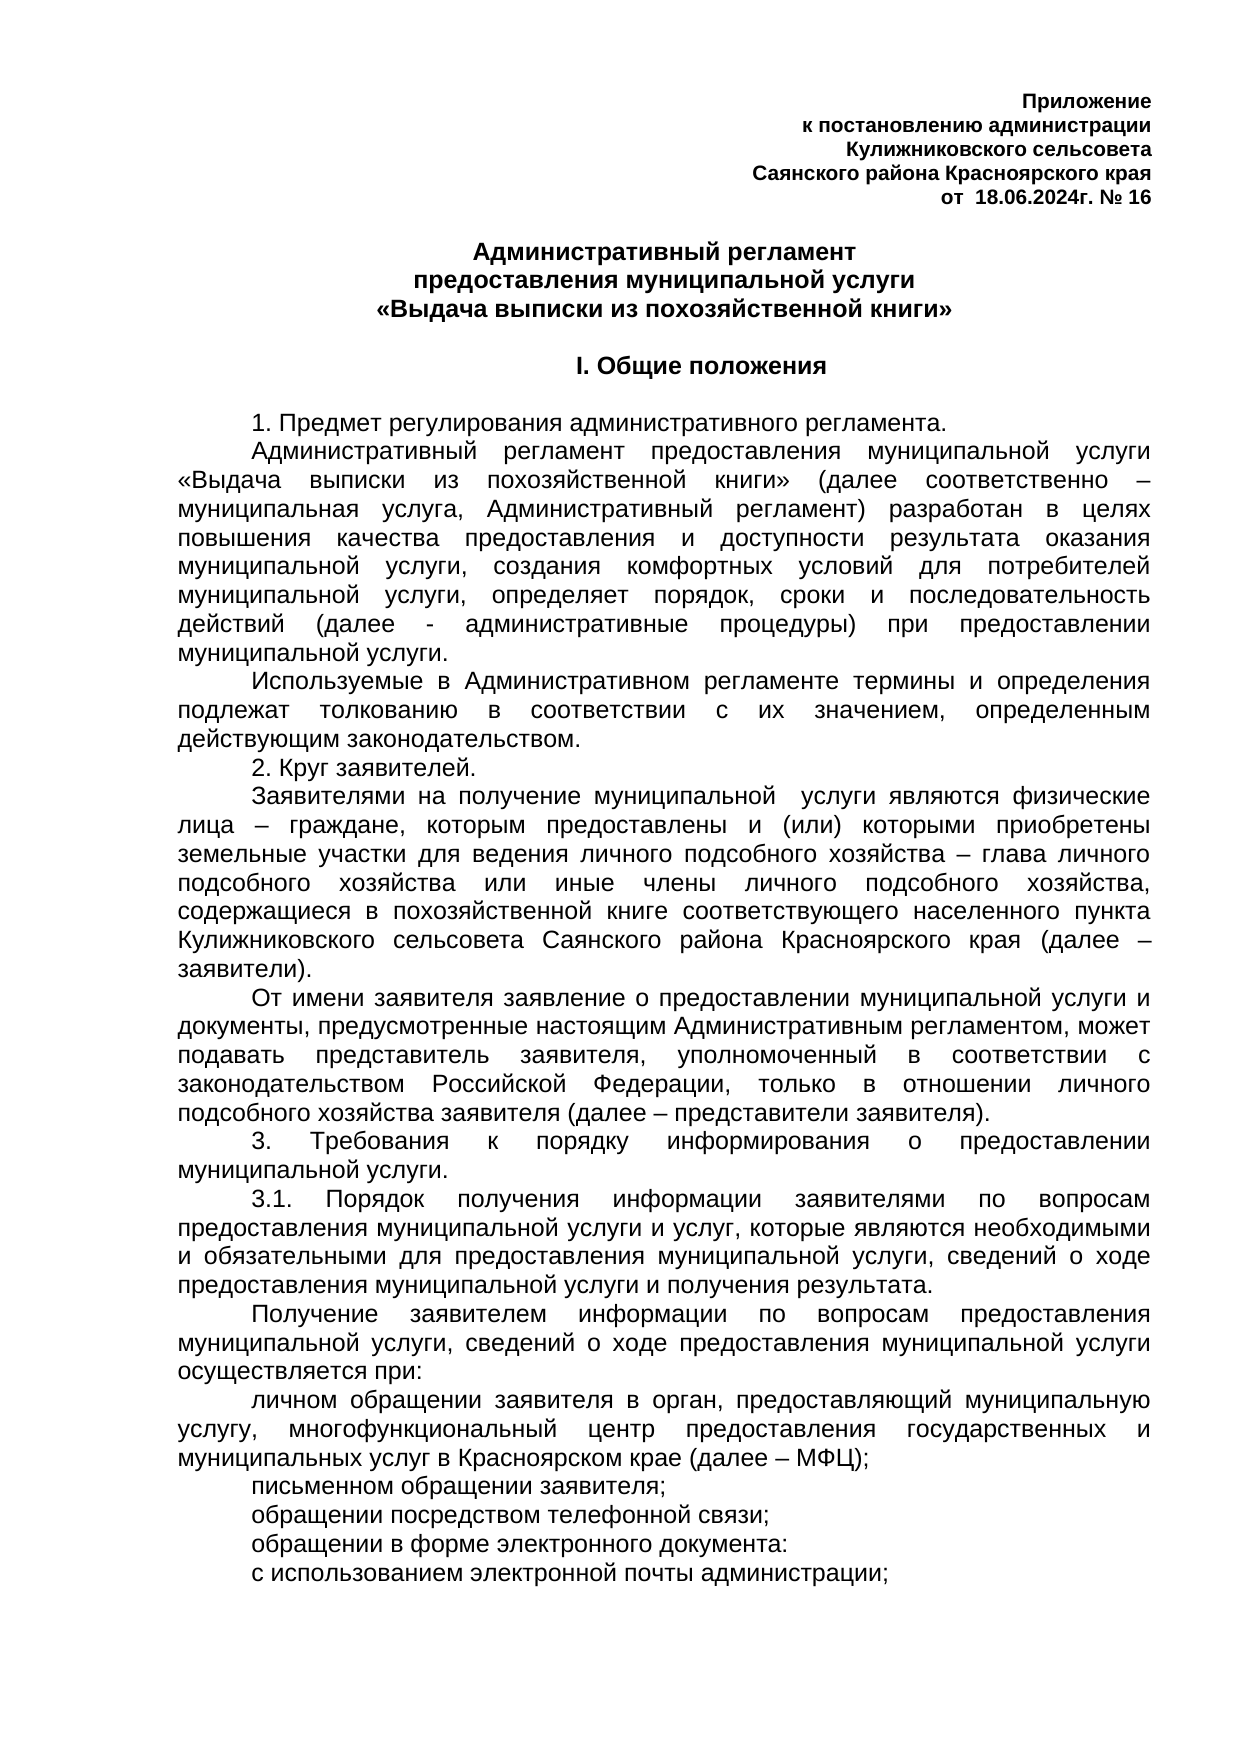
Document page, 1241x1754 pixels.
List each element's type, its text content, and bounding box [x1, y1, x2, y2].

text 2. Круг заявителей. [177, 752, 1152, 781]
text Административный регламент предоставления муниципальной услуги «Выдача выписки из похозяйственной книги» (далее соответственно – муниципальная услуга, Административный регламент) разработан в целях повышения качества предоставления и доступности результата оказания муниципальной услуги, создания комфортных условий для потребителей муниципальной услуги, определяет порядок, сроки и последовательность действий (далее - административные процедуры) при предоставлении муниципальной услуги. [177, 436, 1152, 666]
text личном обращении заявителя в орган, предоставляющий муниципальную услугу, многофункциональный центр предоставления государственных и муниципальных услуг в Красноярском крае (далее – МФЦ); [177, 1385, 1152, 1471]
text Приложение [177, 89, 1152, 113]
text обращении посредством телефонной связи; [177, 1500, 1152, 1529]
text 3. Требования к порядку информирования о предоставлении муниципальной услуги. [177, 1126, 1152, 1184]
text предоставления муниципальной услуги [177, 265, 1152, 294]
text 1. Предмет регулирования административного регламента. [177, 407, 1152, 436]
text с использованием электронной почты администрации; [177, 1557, 1152, 1586]
text обращении в форме электронного документа: [177, 1529, 1152, 1557]
text Кулижниковского сельсовета [177, 137, 1152, 161]
text «Выдача выписки из похозяйственной книги» [177, 294, 1152, 323]
text I. Общие положения [177, 351, 1152, 379]
text Административный регламент [177, 236, 1152, 265]
text письменном обращении заявителя; [177, 1471, 1152, 1500]
text Используемые в Административном регламенте термины и определения подлежат толкованию в соответствии с их значением, определенным действующим законодательством. [177, 666, 1152, 752]
text От имени заявителя заявление о предоставлении муниципальной услуги и документы, предусмотренные настоящим Административным регламентом, может подавать представитель заявителя, уполномоченный в соответствии с законодательством Российской Федерации, только в отношении личного подсобного хозяйства заявителя (далее – представители заявителя). [177, 982, 1152, 1126]
text Саянского района Красноярского края [177, 161, 1152, 184]
text Заявителями на получение муниципальной услуги являются физические лица – граждане, которым предоставлены и (или) которыми приобретены земельные участки для ведения личного подсобного хозяйства – глава личного подсобного хозяйства или иные члены личного подсобного хозяйства, содержащиеся в похозяйственной книге соответствующего населенного пункта Кулижниковского сельсовета Саянского района Красноярского края (далее – заявители). [177, 781, 1152, 982]
text к постановлению администрации [177, 113, 1152, 137]
text 3.1. Порядок получения информации заявителями по вопросам предоставления муниципальной услуги и услуг, которые являются необходимыми и обязательными для предоставления муниципальной услуги, сведений о ходе предоставления муниципальной услуги и получения результата. [177, 1184, 1152, 1299]
text от 18.06.2024г. № 16 [177, 184, 1152, 208]
text Получение заявителем информации по вопросам предоставления муниципальной услуги, сведений о ходе предоставления муниципальной услуги осуществляется при: [177, 1299, 1152, 1385]
